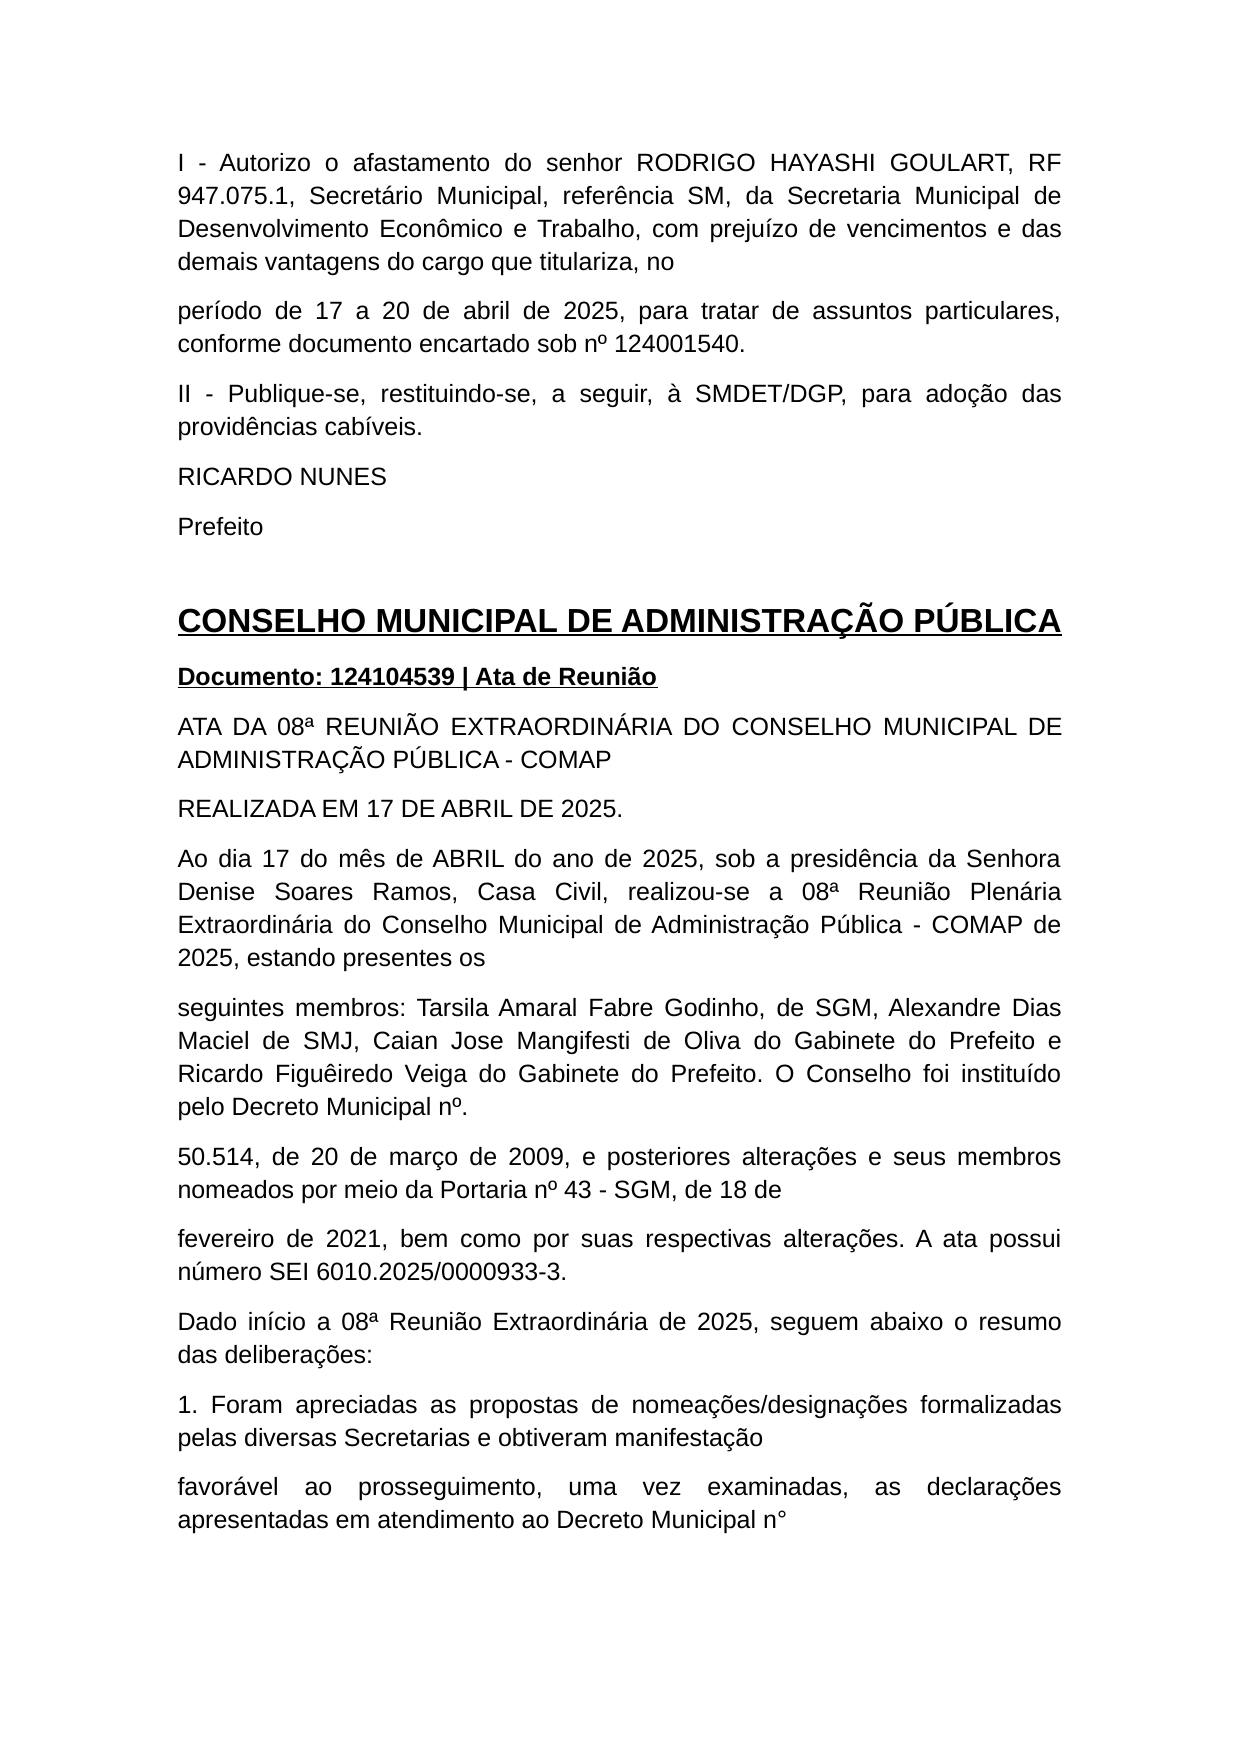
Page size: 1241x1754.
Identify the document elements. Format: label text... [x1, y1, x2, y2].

text Dado início a 08ª Reunião Extraordinária de 2025, seguem abaixo o resumo das deliberações: [177, 1307, 1063, 1369]
text Prefeito [177, 511, 1063, 579]
text Documento: 124104539 | Ata de Reunião [177, 662, 1063, 691]
text Ao dia 17 do mês de ABRIL do ano de 2025, sob a presidência da Senhora Denise Soares Ramos, Casa Civil, realizou-se a 08ª Reunião Plenária Extraordinária do Conselho Municipal de Administração Pública - COMAP de 2025, estando presentes os [177, 844, 1063, 972]
text favorável ao prosseguimento, uma vez examinadas, as declarações apresentadas em atendimento ao Decreto Municipal n° [177, 1472, 1063, 1534]
text CONSELHO MUNICIPAL DE ADMINISTRAÇÃO PÚBLICA [177, 601, 1063, 639]
text seguintes membros: Tarsila Amaral Fabre Godinho, de SGM, Alexandre Dias Maciel de SMJ, Caian Jose Mangifesti de Oliva do Gabinete do Prefeito e Ricardo Figuêiredo Veiga do Gabinete do Prefeito. O Conselho foi instituído pelo Decreto Municipal nº. [177, 993, 1063, 1121]
text 1. Foram apreciadas as propostas de nomeações/designações formalizadas pelas diversas Secretarias e obtiveram manifestação [177, 1390, 1063, 1451]
text fevereiro de 2021, bem como por suas respectivas alterações. A ata possui número SEI 6010.2025/0000933-3. [177, 1224, 1063, 1286]
text REALIZADA EM 17 DE ABRIL DE 2025. [177, 794, 1063, 823]
text 50.514, de 20 de março de 2009, e posteriores alterações e seus membros nomeados por meio da Portaria nº 43 - SGM, de 18 de [177, 1142, 1063, 1203]
text ATA DA 08ª REUNIÃO EXTRAORDINÁRIA DO CONSELHO MUNICIPAL DE ADMINISTRAÇÃO PÚBLICA - COMAP [177, 712, 1063, 773]
text RICARDO NUNES [177, 462, 1063, 491]
text período de 17 a 20 de abril de 2025, para tratar de assuntos particulares, conforme documento encartado sob nº 124001540. [177, 296, 1063, 358]
text II - Publique-se, restituindo-se, a seguir, à SMDET/DGP, para adoção das providências cabíveis. [177, 379, 1063, 441]
text I - Autorizo o afastamento do senhor RODRIGO HAYASHI GOULART, RF 947.075.1, Secretário Municipal, referência SM, da Secretaria Municipal de Desenvolvimento Econômico e Trabalho, com prejuízo de vencimentos e das demais vantagens do cargo que titulariza, no [177, 148, 1063, 275]
